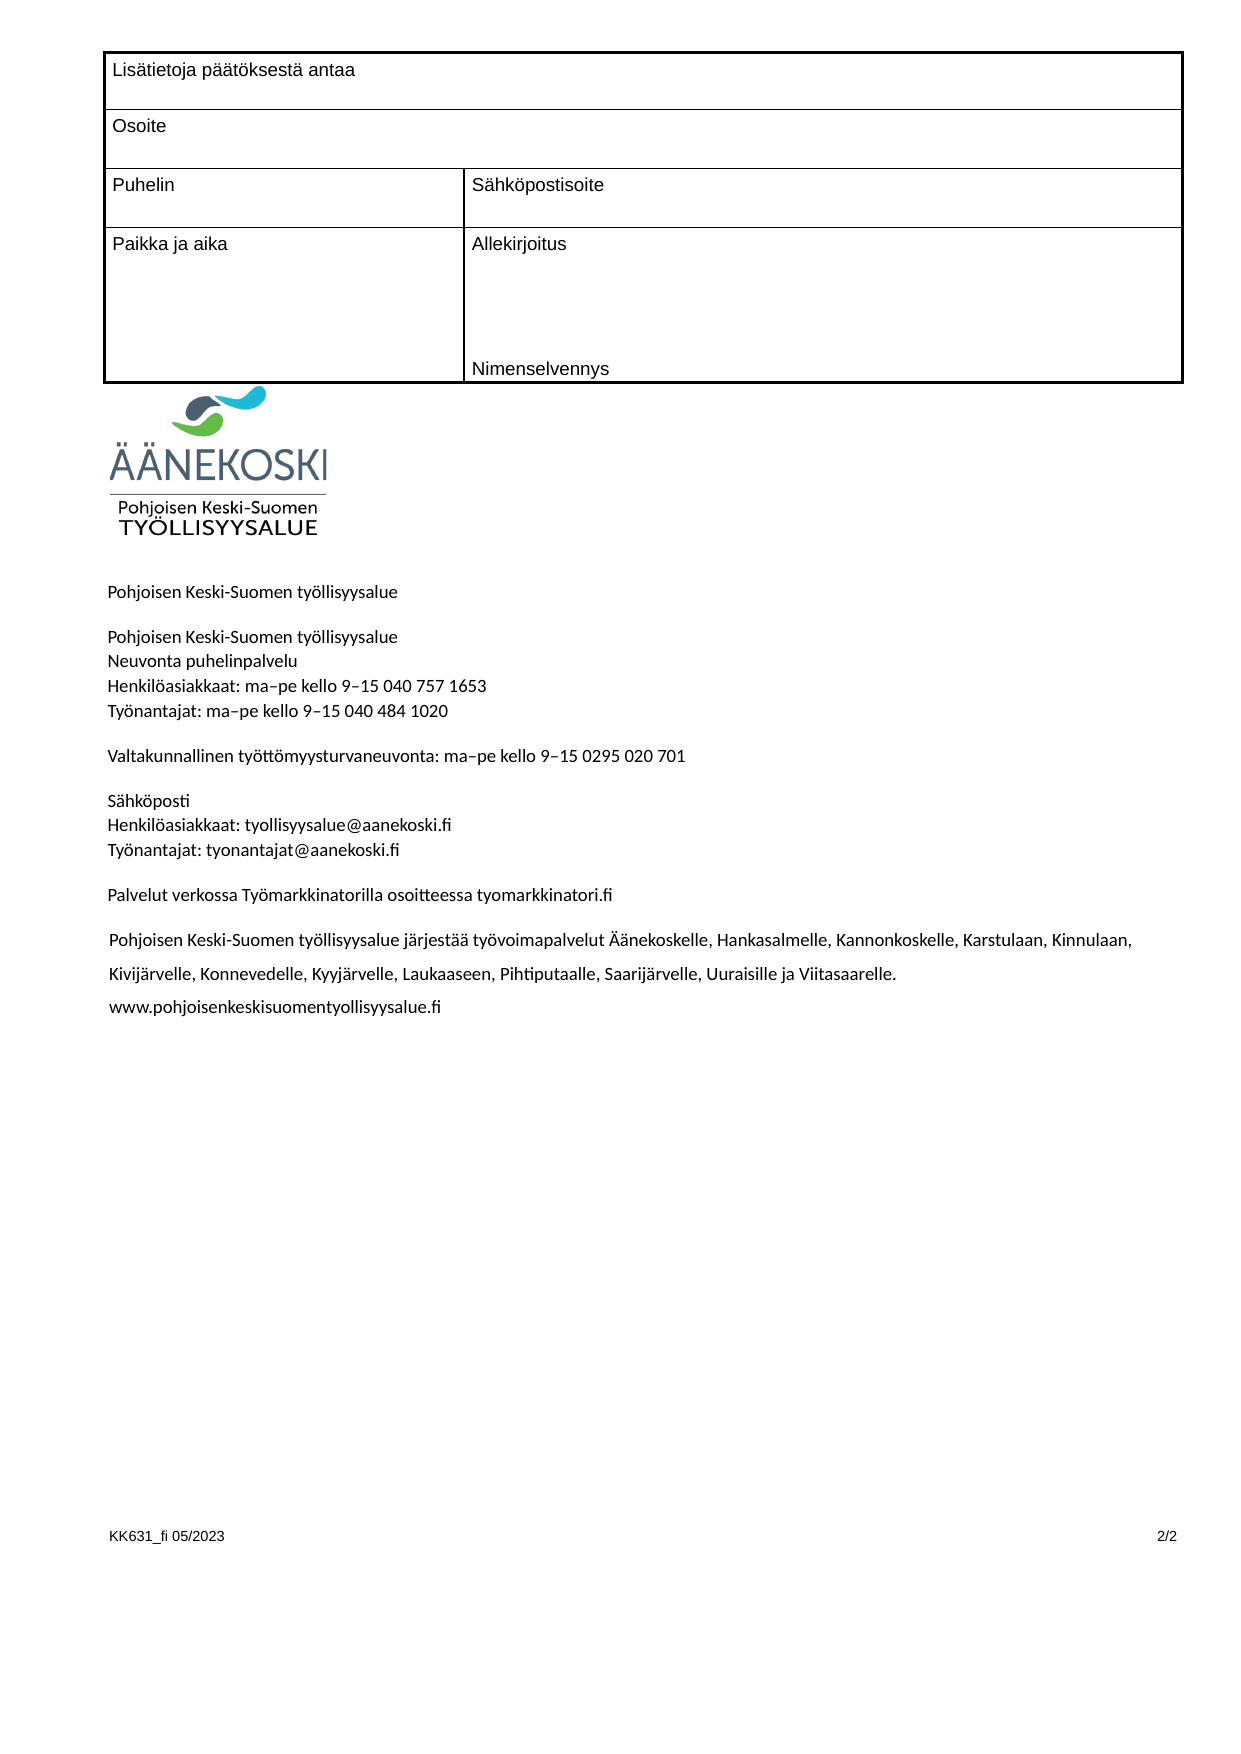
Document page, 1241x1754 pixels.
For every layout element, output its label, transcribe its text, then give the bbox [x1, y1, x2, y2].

text Pohjoisen Keski-Suomen työllisyysalue järjestää työvoimapalvelut Äänekoskelle, Hankasalmelle, Kannonkoskelle, Karstulaan, Kinnulaan, Kivijärvelle, Konnevedelle, Kyyjärvelle, Laukaaseen, Pihtiputaalle, Saarijärvelle, Uuraisille ja Viitasaarelle. www.pohjoisenkeskisuomentyollisyysalue.fi [109, 928, 1181, 1018]
text Työnantajat: ma–pe kello 9–15 040 484 1020 [107, 699, 1181, 722]
text Henkilöasiakkaat: ma–pe kello 9–15 040 757 1653 [107, 674, 1181, 697]
table_cell [464, 110, 1181, 168]
text Palvelut verkossa Työmarkkinatorilla osoitteessa tyomarkkinatori.fi [107, 883, 1181, 906]
table_header Lisätietoja päätöksestä antaa [106, 54, 464, 109]
table_cell Osoite [106, 110, 464, 168]
picture [109, 384, 327, 537]
text Pohjoisen Keski-Suomen työllisyysalue [107, 625, 1181, 648]
text KK631_fi 05/2023 2/2 [109, 1527, 1181, 1544]
text Henkilöasiakkaat: tyollisyysalue@aanekoski.fi [107, 813, 1181, 836]
text Pohjoisen Keski-Suomen työllisyysalue [107, 580, 1181, 603]
text Sähköposti [107, 789, 1181, 812]
text Valtakunnallinen työttömyysturvaneuvonta: ma–pe kello 9–15 0295 020 701 [107, 744, 1181, 767]
table_cell Puhelin [106, 169, 463, 227]
text Neuvonta puhelinpalvelu [107, 649, 1181, 672]
table_cell Sähköpostisoite [465, 169, 1181, 227]
table_cell Paikka ja aika [106, 228, 463, 381]
table_cell Allekirjoitus Nimenselvennys [465, 228, 1181, 381]
table_header [464, 54, 1181, 109]
text Työnantajat: tyonantajat@aanekoski.fi [107, 838, 1181, 861]
